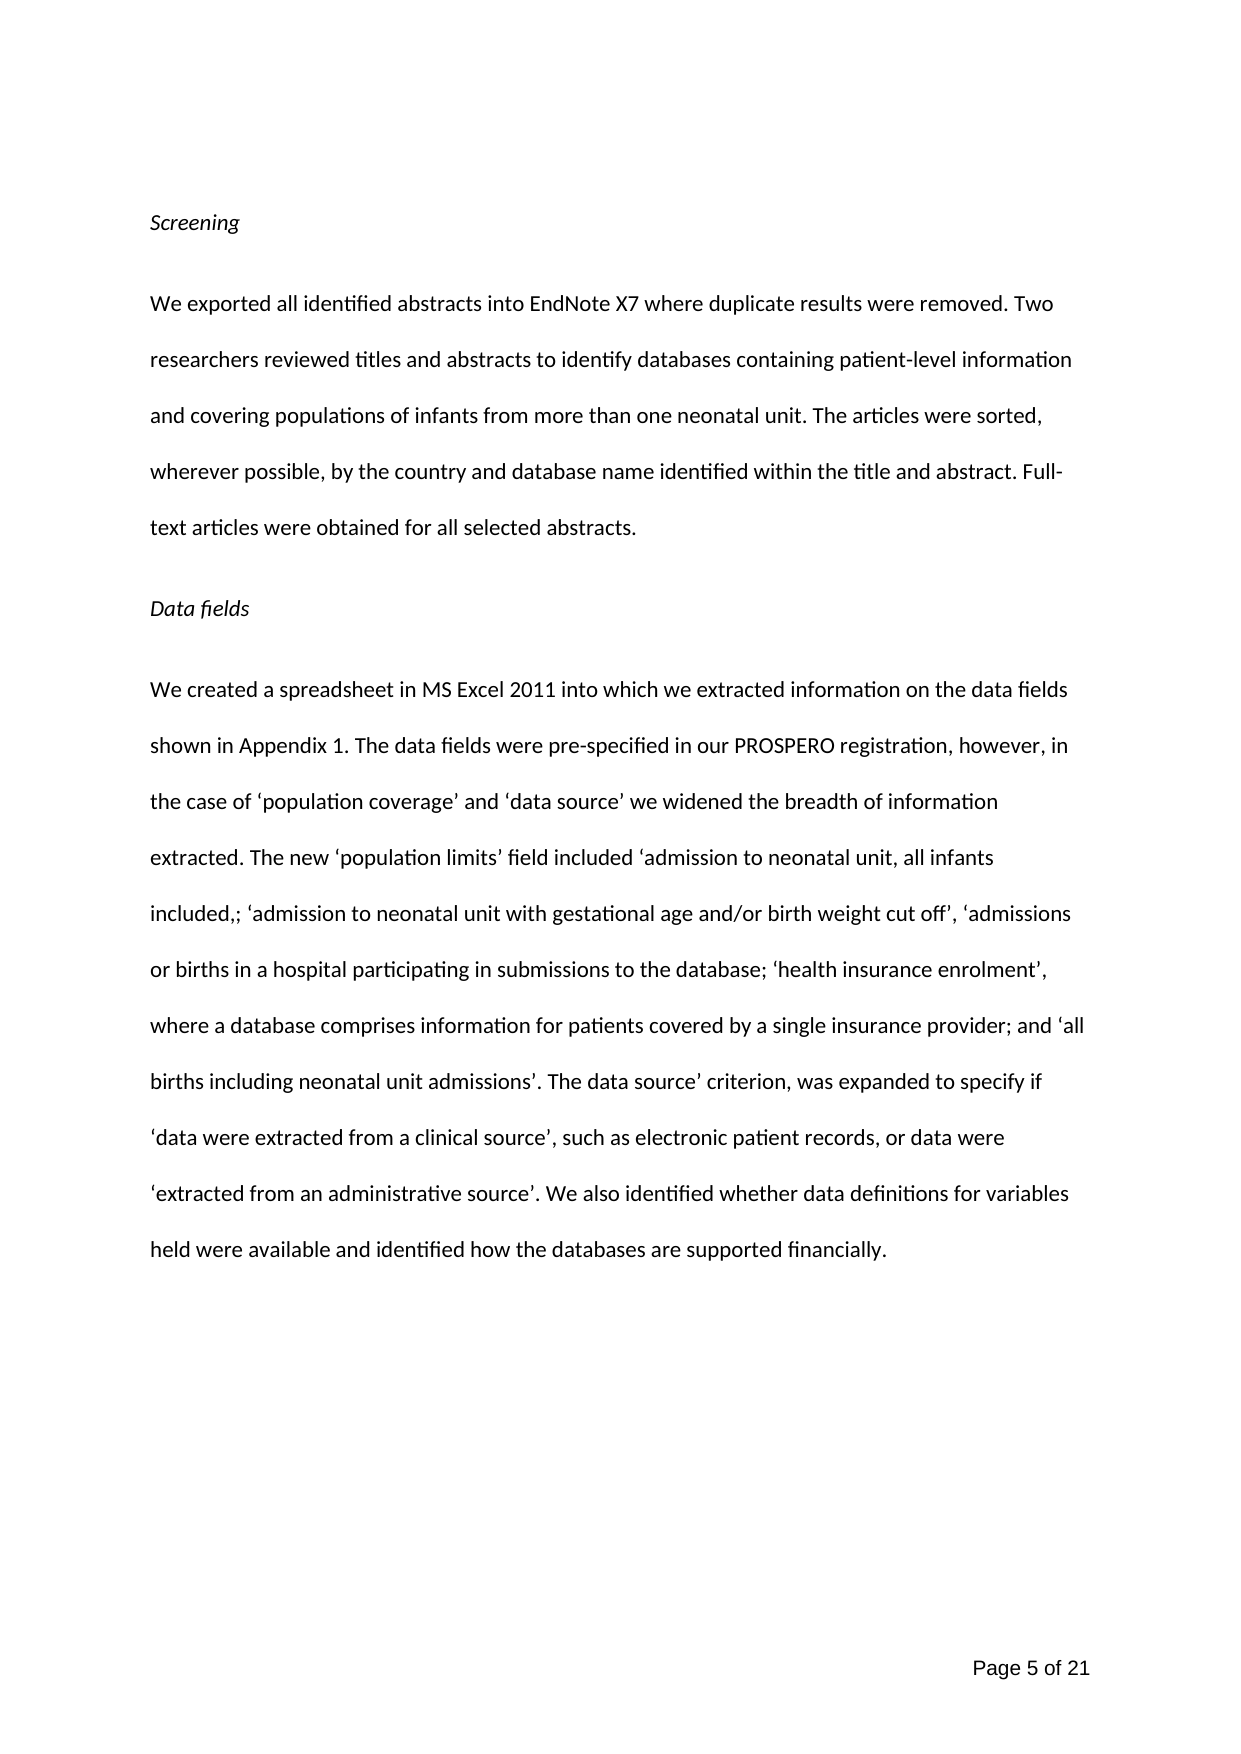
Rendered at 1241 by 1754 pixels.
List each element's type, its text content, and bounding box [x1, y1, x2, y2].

subtitle We exported all identified abstracts into EndNote X7 where duplicate results were removed. Two researchers reviewed titles and abstracts to identify databases containing patient-level information and covering populations of infants from more than one neonatal unit. The articles were sorted, wherever possible, by the country and database name identified within the title and abstract. Full-text articles were obtained for all selected abstracts. [150, 289, 1090, 541]
subtitle We created a spreadsheet in MS Excel 2011 into which we extracted information on the data fields shown in Appendix 1. The data fields were pre-specified in our PROSPERO registration, however, in the case of ‘population coverage’ and ‘data source’ we widened the breadth of information extracted. The new ‘population limits’ field included ‘admission to neonatal unit, all infants included,; ‘admission to neonatal unit with gestational age and/or birth weight cut off’, ‘admissions or births in a hospital participating in submissions to the database; ‘health insurance enrolment’, where a database comprises information for patients covered by a single insurance provider; and ‘all births including neonatal unit admissions’. The data source’ criterion, was expanded to specify if ‘data were extracted from a clinical source’, such as electronic patient records, or data were ‘extracted from an administrative source’. We also identified whether data definitions for variables held were available and identified how the databases are supported financially. [150, 675, 1090, 1263]
subtitle Data fields [150, 594, 1090, 622]
subtitle Screening [150, 208, 1090, 236]
